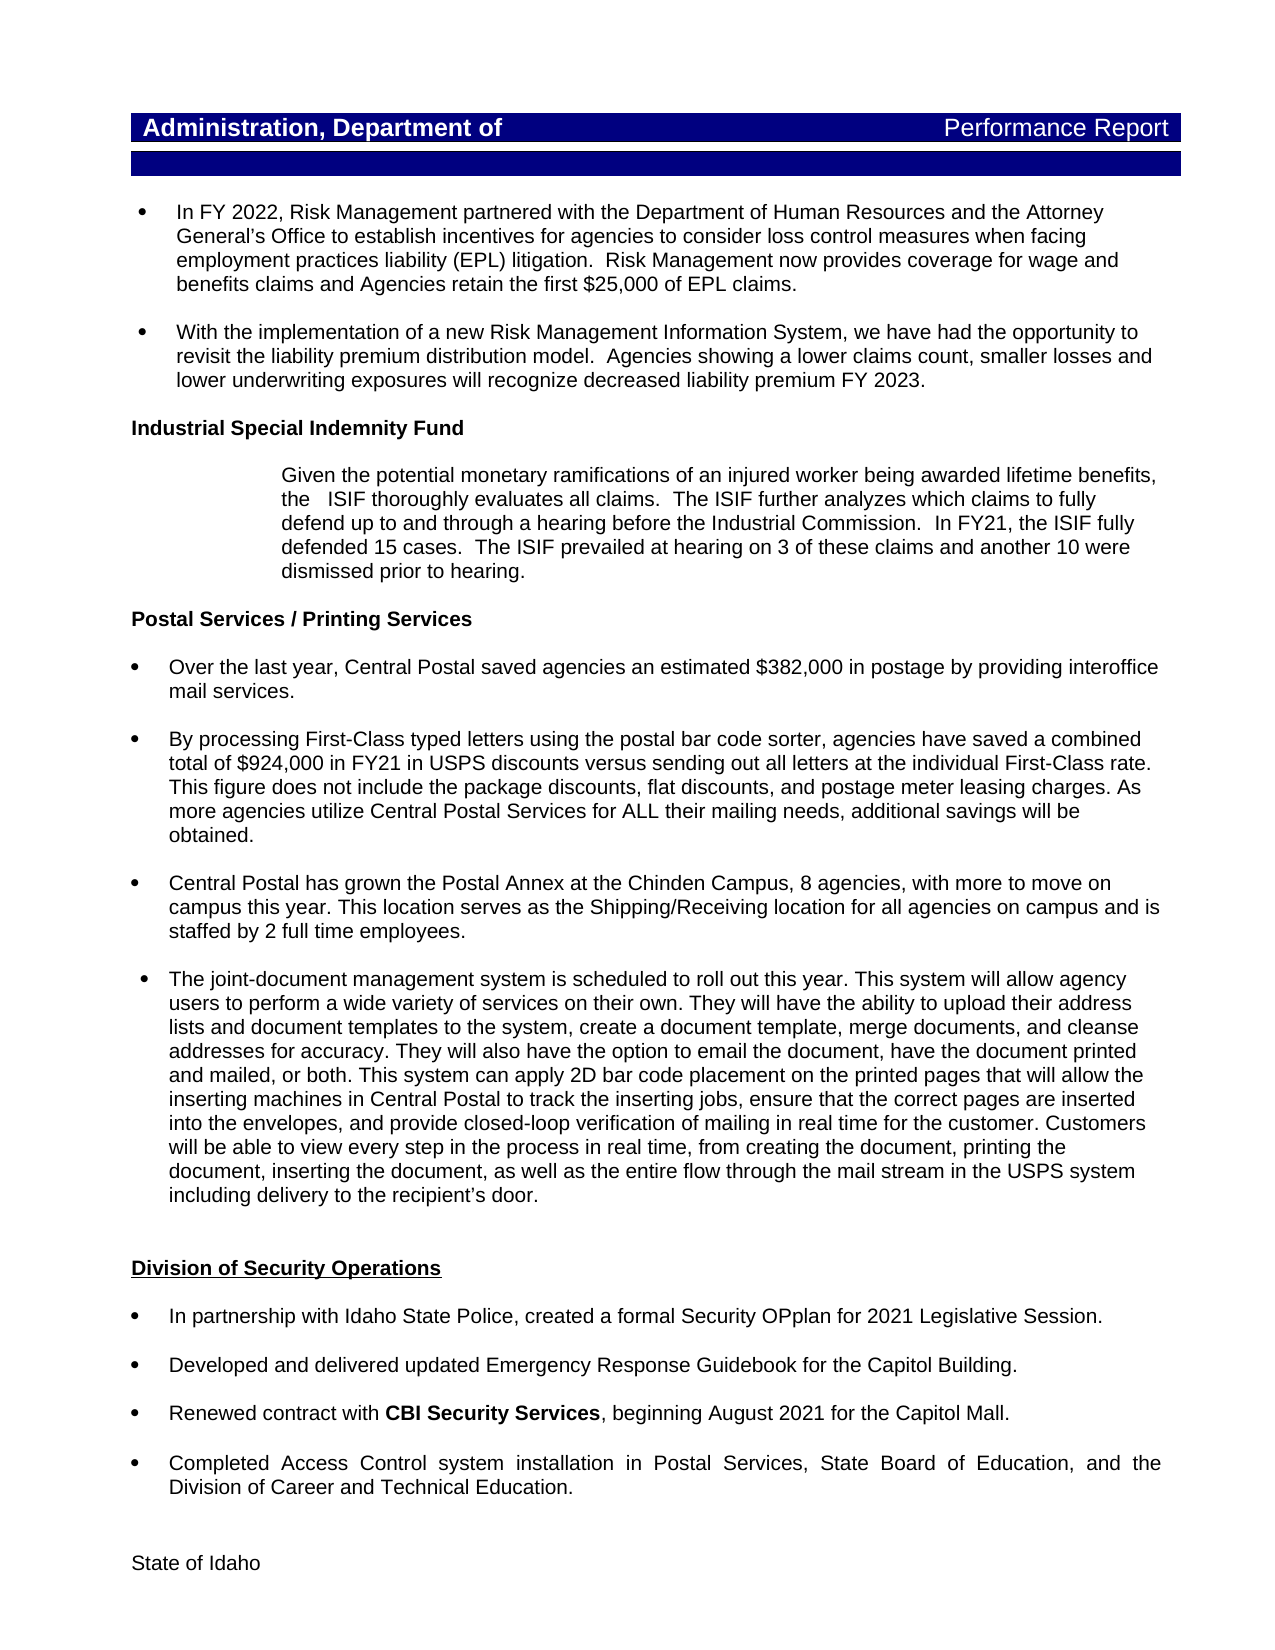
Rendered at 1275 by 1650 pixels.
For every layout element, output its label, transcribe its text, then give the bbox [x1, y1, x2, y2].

list Central Postal has grown the Postal Annex at the Chinden Campus, 8 agencies, with more to move on campus this year. This location serves as the Shipping/Receiving location for all agencies on campus and is staffed by 2 full time employees. [131, 871, 1162, 943]
list Renewed contract with CBI Security Services, beginning August 2021 for the Capitol Mall. [131, 1401, 1162, 1425]
list The joint-document management system is scheduled to roll out this year. This system will allow agency users to perform a wide variety of services on their own. They will have the ability to upload their address lists and document templates to the system, create a document template, merge documents, and cleanse addresses for accuracy. They will also have the option to email the document, have the document printed and mailed, or both. This system can apply 2D bar code placement on the printed pages that will allow the inserting machines in Central Postal to track the inserting jobs, ensure that the correct pages are inserted into the envelopes, and provide closed-loop verification of mailing in real time for the customer. Customers will be able to view every step in the process in real time, from creating the document, printing the document, inserting the document, as well as the entire flow through the mail stream in the USPS system including delivery to the recipient’s door. [141, 967, 1162, 1206]
text Postal Services / Printing Services [131, 607, 1162, 631]
list Developed and delivered updated Emergency Response Guidebook for the Capitol Building. [131, 1353, 1162, 1377]
list In partnership with Idaho State Police, created a formal Security OPplan for 2021 Legislative Session. [131, 1304, 1162, 1328]
text Division of Security Operations [131, 1256, 1162, 1280]
list Given the potential monetary ramifications of an injured worker being awarded lifetime benefits, the ISIF thoroughly evaluates all claims. The ISIF further analyzes which claims to fully defend up to and through a hearing before the Industrial Commission. In FY21, the ISIF fully defended 15 cases. The ISIF prevailed at hearing on 3 of these claims and another 10 were dismissed prior to hearing. [281, 463, 1162, 583]
list With the implementation of a new Risk Management Information System, we have had the opportunity to revisit the liability premium distribution model. Agencies showing a lower claims count, smaller losses and lower underwriting exposures will recognize decreased liability premium FY 2023. [139, 319, 1162, 391]
list By processing First-Class typed letters using the postal bar code sorter, agencies have saved a combined total of $924,000 in FY21 in USPS discounts versus sending out all letters at the individual First-Class rate. This figure does not include the package discounts, flat discounts, and postage meter leasing charges. As more agencies utilize Central Postal Services for ALL their mailing needs, additional savings will be obtained. [131, 727, 1162, 847]
text Industrial Special Indemnity Fund [131, 415, 1162, 439]
list Over the last year, Central Postal saved agencies an estimated $382,000 in postage by providing interoffice mail services. [131, 655, 1162, 703]
list In FY 2022, Risk Management partnered with the Department of Human Resources and the Attorney General’s Office to establish incentives for agencies to consider loss control measures when facing employment practices liability (EPL) litigation. Risk Management now provides coverage for wage and benefits claims and Agencies retain the first $25,000 of EPL claims. [139, 199, 1162, 296]
list Completed Access Control system installation in Postal Services, State Board of Education, and the Division of Career and Technical Education. [131, 1451, 1162, 1499]
